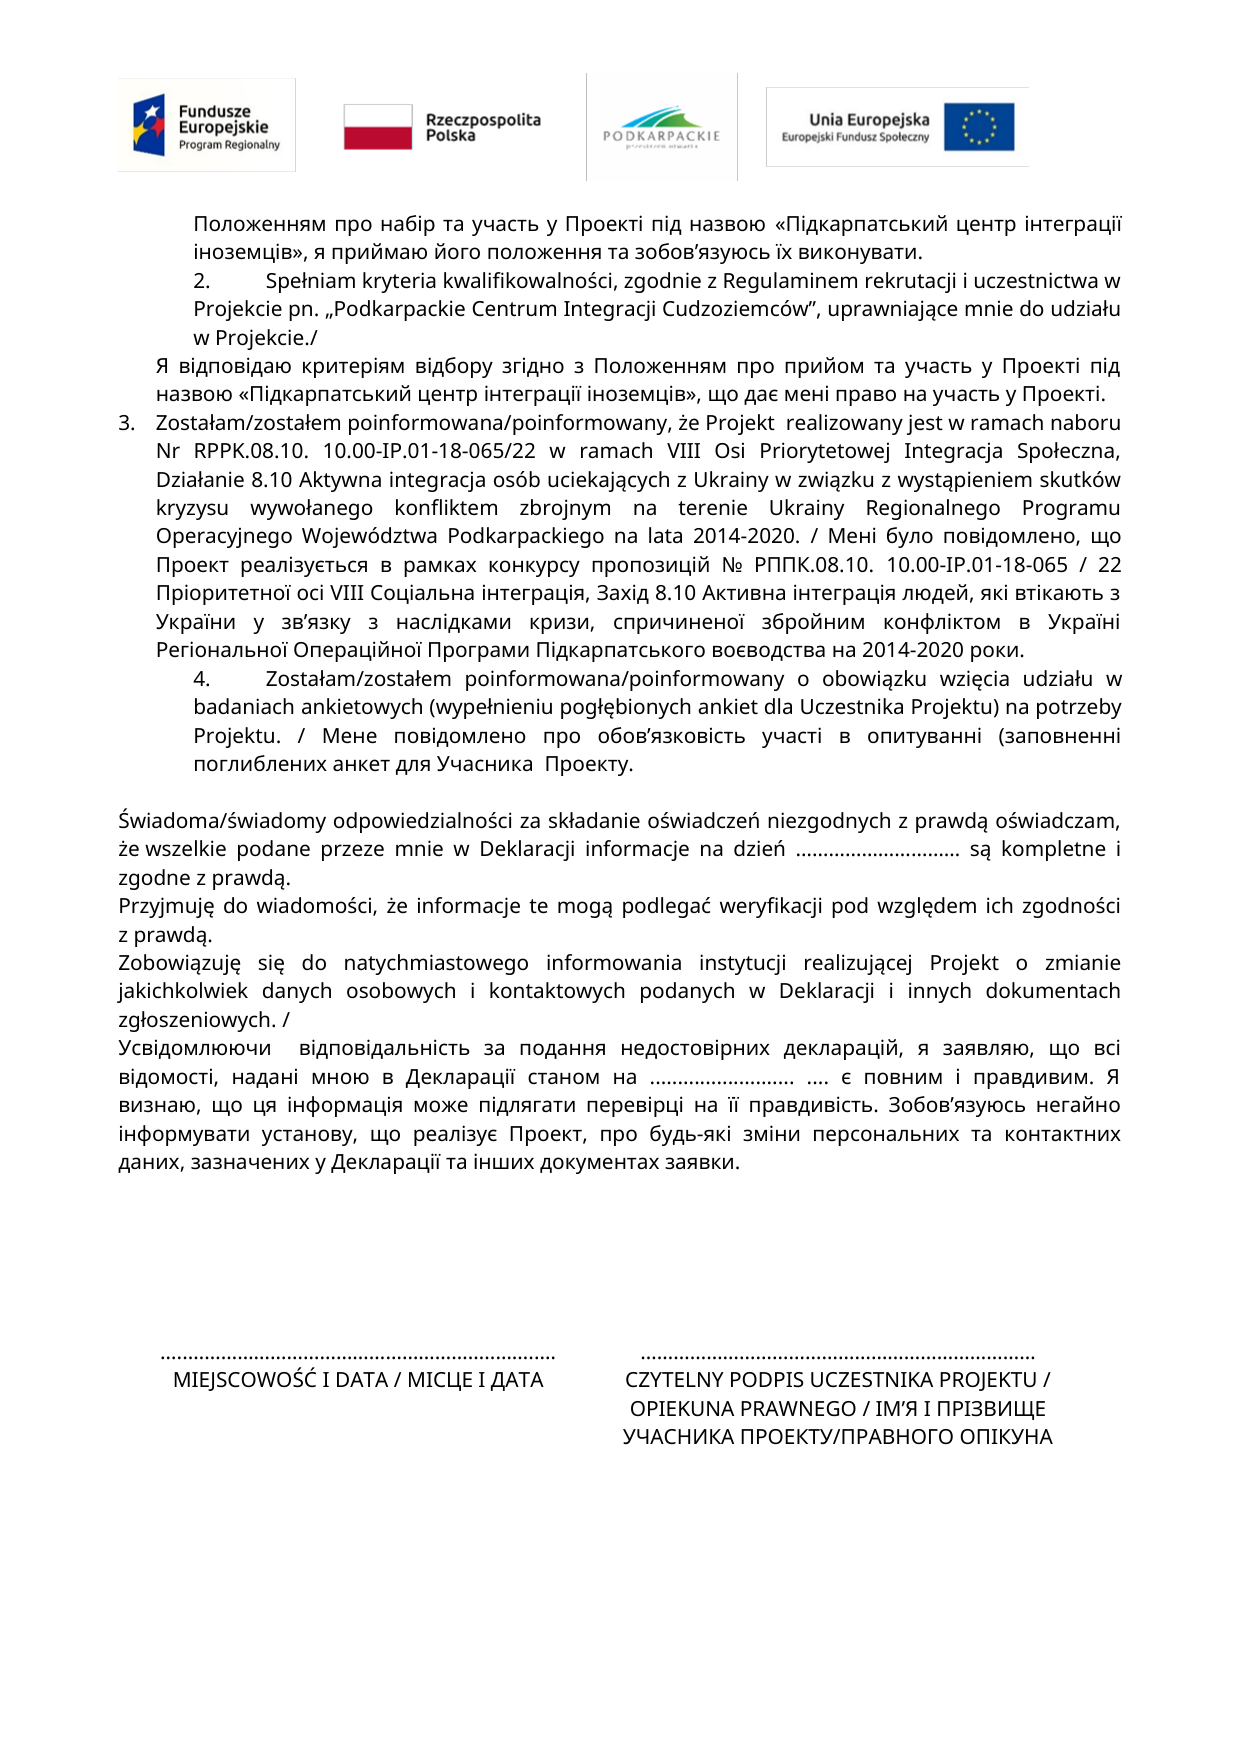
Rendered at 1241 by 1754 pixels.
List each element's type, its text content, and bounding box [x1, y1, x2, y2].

text Усвідомлюючи відповідальність за подання недостовірних декларацій, я заявляю, що всі відомості, надані мною в Декларації станом на .......................... .... є повним і правдивим. Я визнаю, що ця інформація може підлягати перевірці на її правдивість. Зобов’язуюсь негайно інформувати установу, що реалізує Проект, про будь-які зміни персональних та контактних даних, зазначених у Декларації та інших документах заявки. [118, 1033, 1122, 1176]
text Przyjmuję do wiadomości, że informacje te mogą podlegać weryfikacji pod względem ich zgodności z prawdą. [118, 891, 1122, 948]
list Zostałam/zostałem poinformowana/poinformowany o obowiązku wzięcia udziału w badaniach ankietowych (wypełnieniu pogłębionych ankiet dla Uczestnika Projektu) na potrzeby Projektu. / Мене повідомлено про обов’язковість участі в опитуванні (заповненні поглиблених анкет для Учасника Проекту. [193, 664, 1122, 778]
list Spełniam kryteria kwalifikowalności, zgodnie z Regulaminem rekrutacji i uczestnictwa w Projekcie pn. „Podkarpackie Centrum Integracji Cudzoziemców”, uprawniające mnie do udziału w Projekcie./ [193, 266, 1122, 351]
text Świadoma/świadomy odpowiedzialności za składanie oświadczeń niezgodnych z prawdą oświadczam, że wszelkie podane przeze mnie w Deklaracji informacje na dzień ………………………… są kompletne i zgodne z prawdą. [118, 806, 1122, 891]
table_header ……………………………………………………………… CZYTELNY PODPIS UCZESTNIKA PROJEKTU / OPIEKUNA PRAWNEGO / ІМ’Я І ПРІЗВИЩЕ УЧАСНИКА ПРОЕКТУ/ПРАВНОГО ОПІКУНА [598, 1223, 1078, 1479]
table_header …..………………………………………………..……..… MIEJSCOWOŚĆ I DATA / МІСЦЕ І ДАТА [118, 1223, 598, 1479]
text Zobowiązuję się do natychmiastowego informowania instytucji realizującej Projekt o zmianie jakichkolwiek danych osobowych i kontaktowych podanych w Deklaracji i innych dokumentach zgłoszeniowych. / [118, 948, 1122, 1033]
picture [118, 73, 1030, 181]
list Zostałam/zostałem poinformowana/poinformowany, że Projekt realizowany jest w ramach naboru Nr RPPK.08.10. 10.00-IP.01-18-065/22 w ramach VIII Osi Priorytetowej Integracja Społeczna, Działanie 8.10 Aktywna integracja osób uciekających z Ukrainy w związku z wystąpieniem skutków kryzysu wywołanego konfliktem zbrojnym na terenie Ukrainy Regionalnego Programu Operacyjnego Województwa Podkarpackiego na lata 2014-2020. / Мені було повідомлено, що Проект реалізується в рамках конкурсу пропозицій № РППК.08.10. 10.00-IP.01-18-065 / 22 Пріоритетної осі VIII Соціальна інтеграція, Захід 8.10 Активна інтеграція людей, які втікають з України у зв’язку з наслідками кризи, спричиненої збройним конфліктом в Україні Регіональної Операційної Програми Підкарпатського воєводства на 2014-2020 роки. [118, 408, 1122, 664]
text Я відповідаю критеріям відбору згідно з Положенням про прийом та участь у Проекті під назвою «Підкарпатський центр інтеграції іноземців», що дає мені право на участь у Проекті. [156, 351, 1122, 408]
